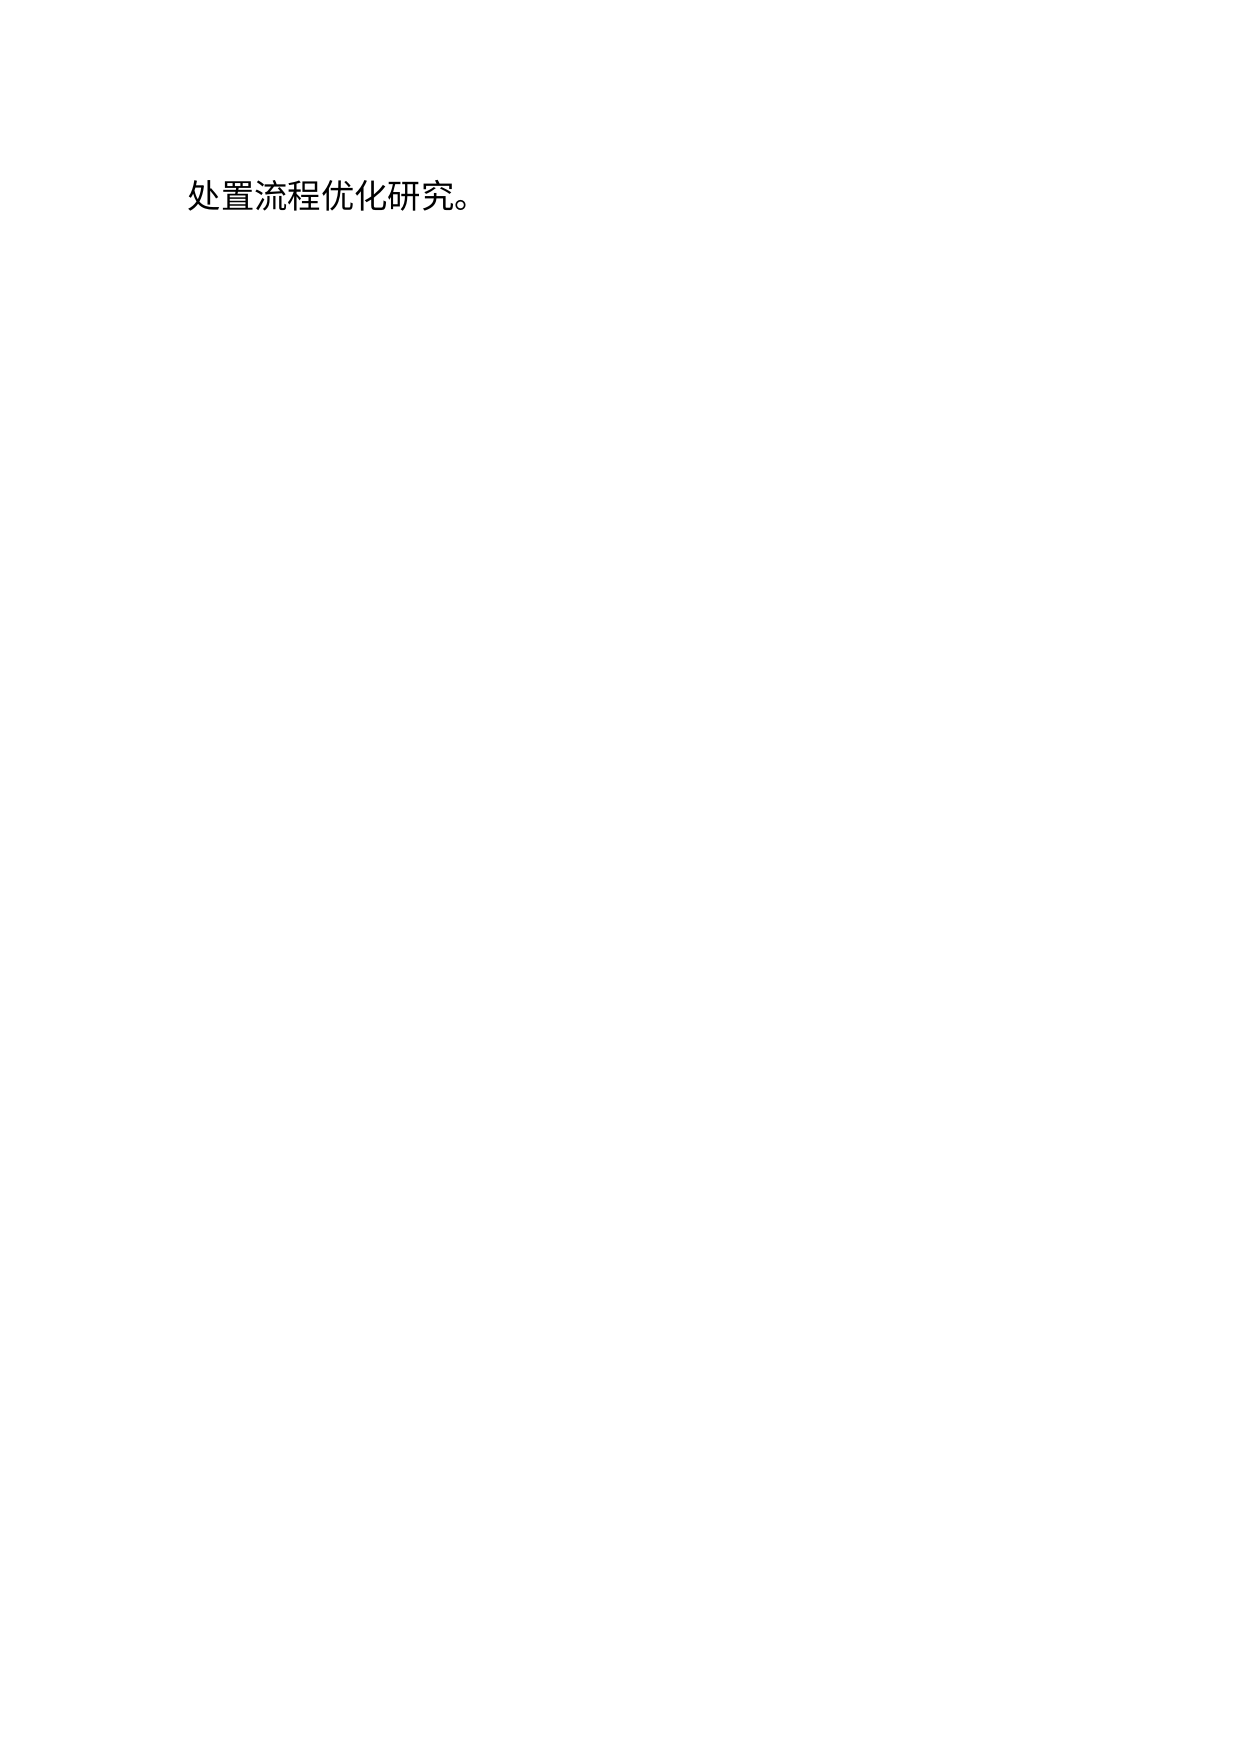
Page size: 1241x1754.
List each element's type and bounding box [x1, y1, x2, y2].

text [187, 162, 1053, 227]
